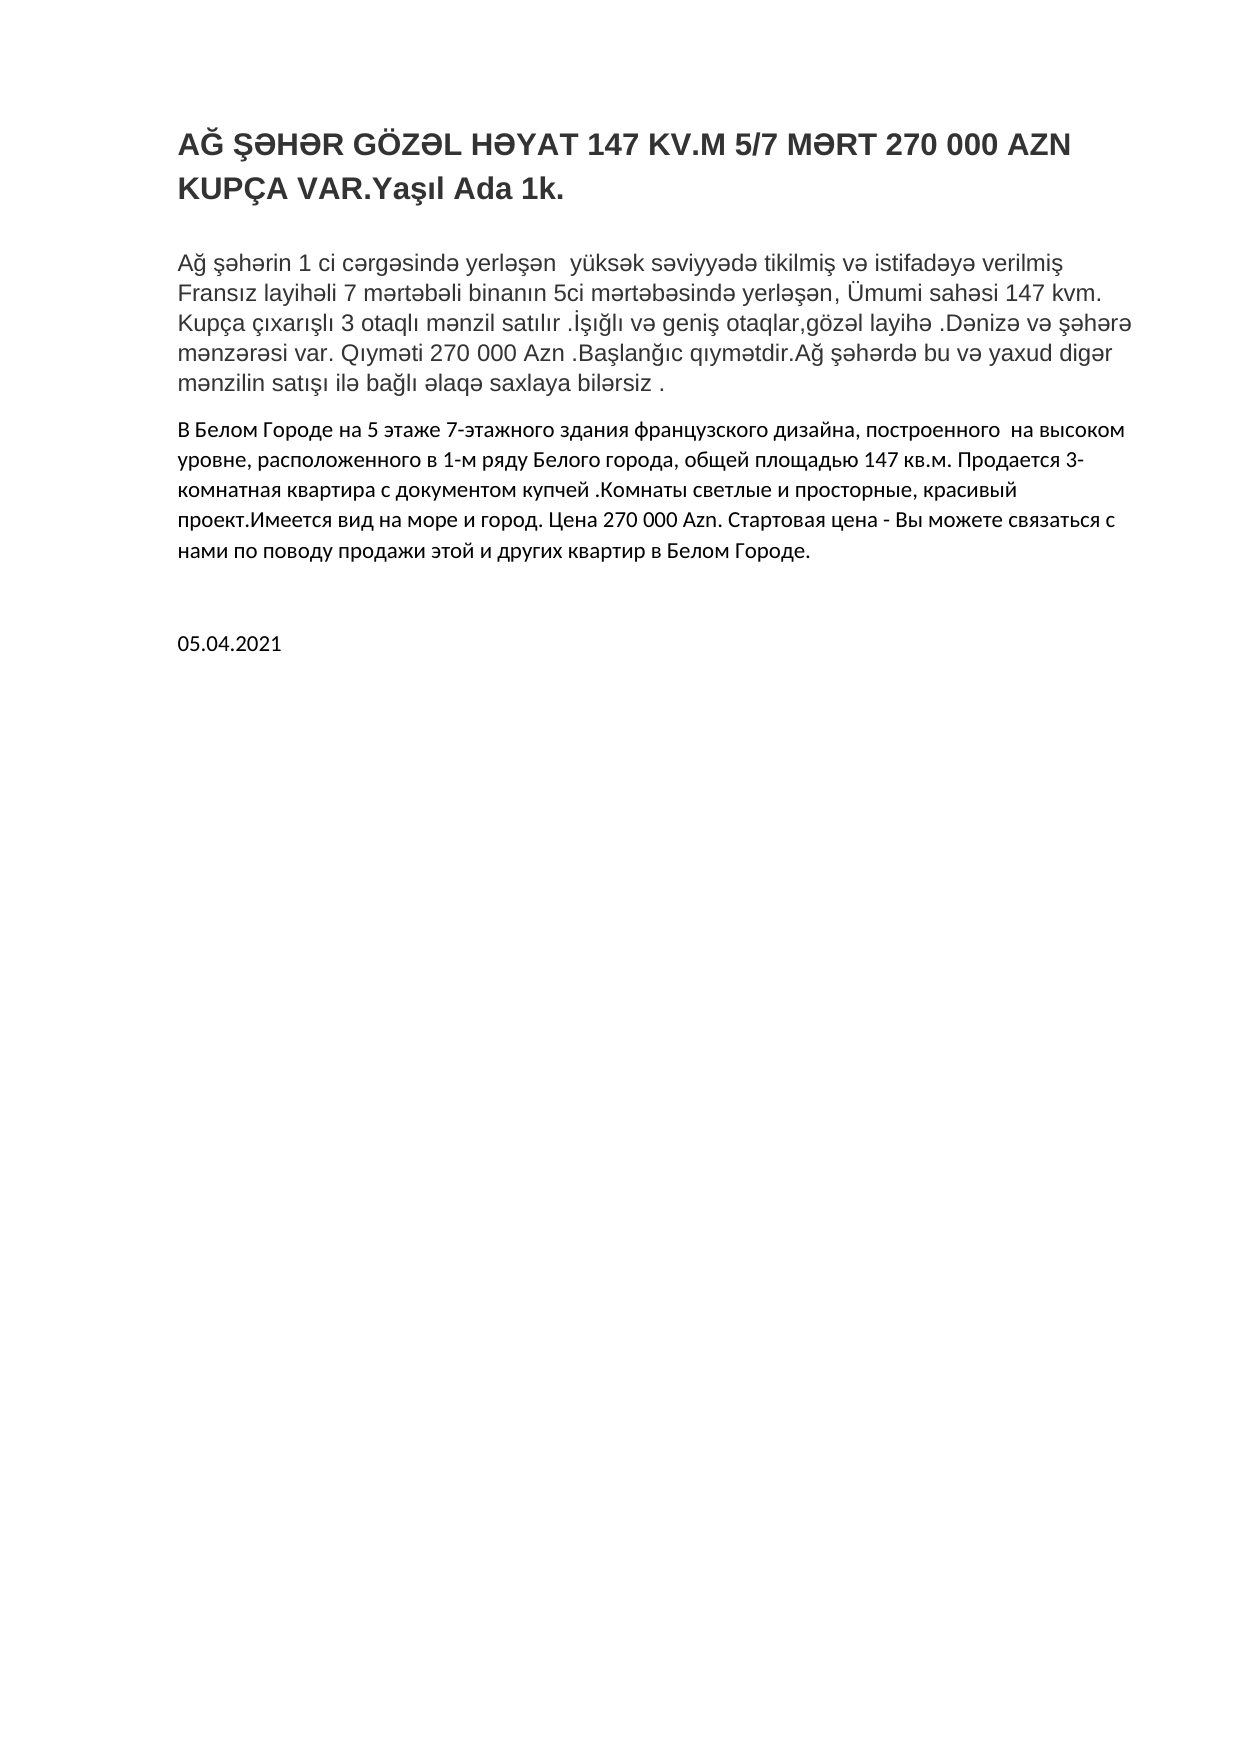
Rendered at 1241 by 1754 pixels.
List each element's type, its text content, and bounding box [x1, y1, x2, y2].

text AĞ ŞƏHƏR GÖZƏL HƏYAT 147 KV.M 5/7 MƏRT 270 000 AZN KUPÇA VAR.Yaşıl Ada 1k. [177, 118, 1152, 206]
text 05.04.2021 [177, 629, 1152, 658]
text Ağ şəhərin 1 ci cərgəsində yerləşən yüksək səviyyədə tikilmiş və istifadəyə verilmiş Fransız layihəli 7 mərtəbəli binanın 5ci mərtəbəsində yerləşən, Ümumi sahəsi 147 kvm. Kupça çıxarışlı 3 otaqlı mənzil satılır .İşığlı və geniş otaqlar,gözəl layihə .Dənizə və şəhərə mənzərəsi var. Qıyməti 270 000 Azn .Başlanğıc qıymətdir.Ağ şəhərdə bu və yaxud digər mənzilin satışı ilə bağlı əlaqə saxlaya bilərsiz . [177, 249, 1152, 396]
text В Белом Городе на 5 этаже 7-этажного здания французского дизайна, построенного на высоком уровне, расположенного в 1-м ряду Белого города, общей площадью 147 кв.м. Продается 3-комнатная квартира с документом купчей .Комнаты светлые и просторные, красивый проект.Имеется вид на море и город. Цена 270 000 Azn. Стартовая цена - Вы можете связаться с нами по поводу продажи этой и других квартир в Белом Городе. [177, 415, 1152, 564]
